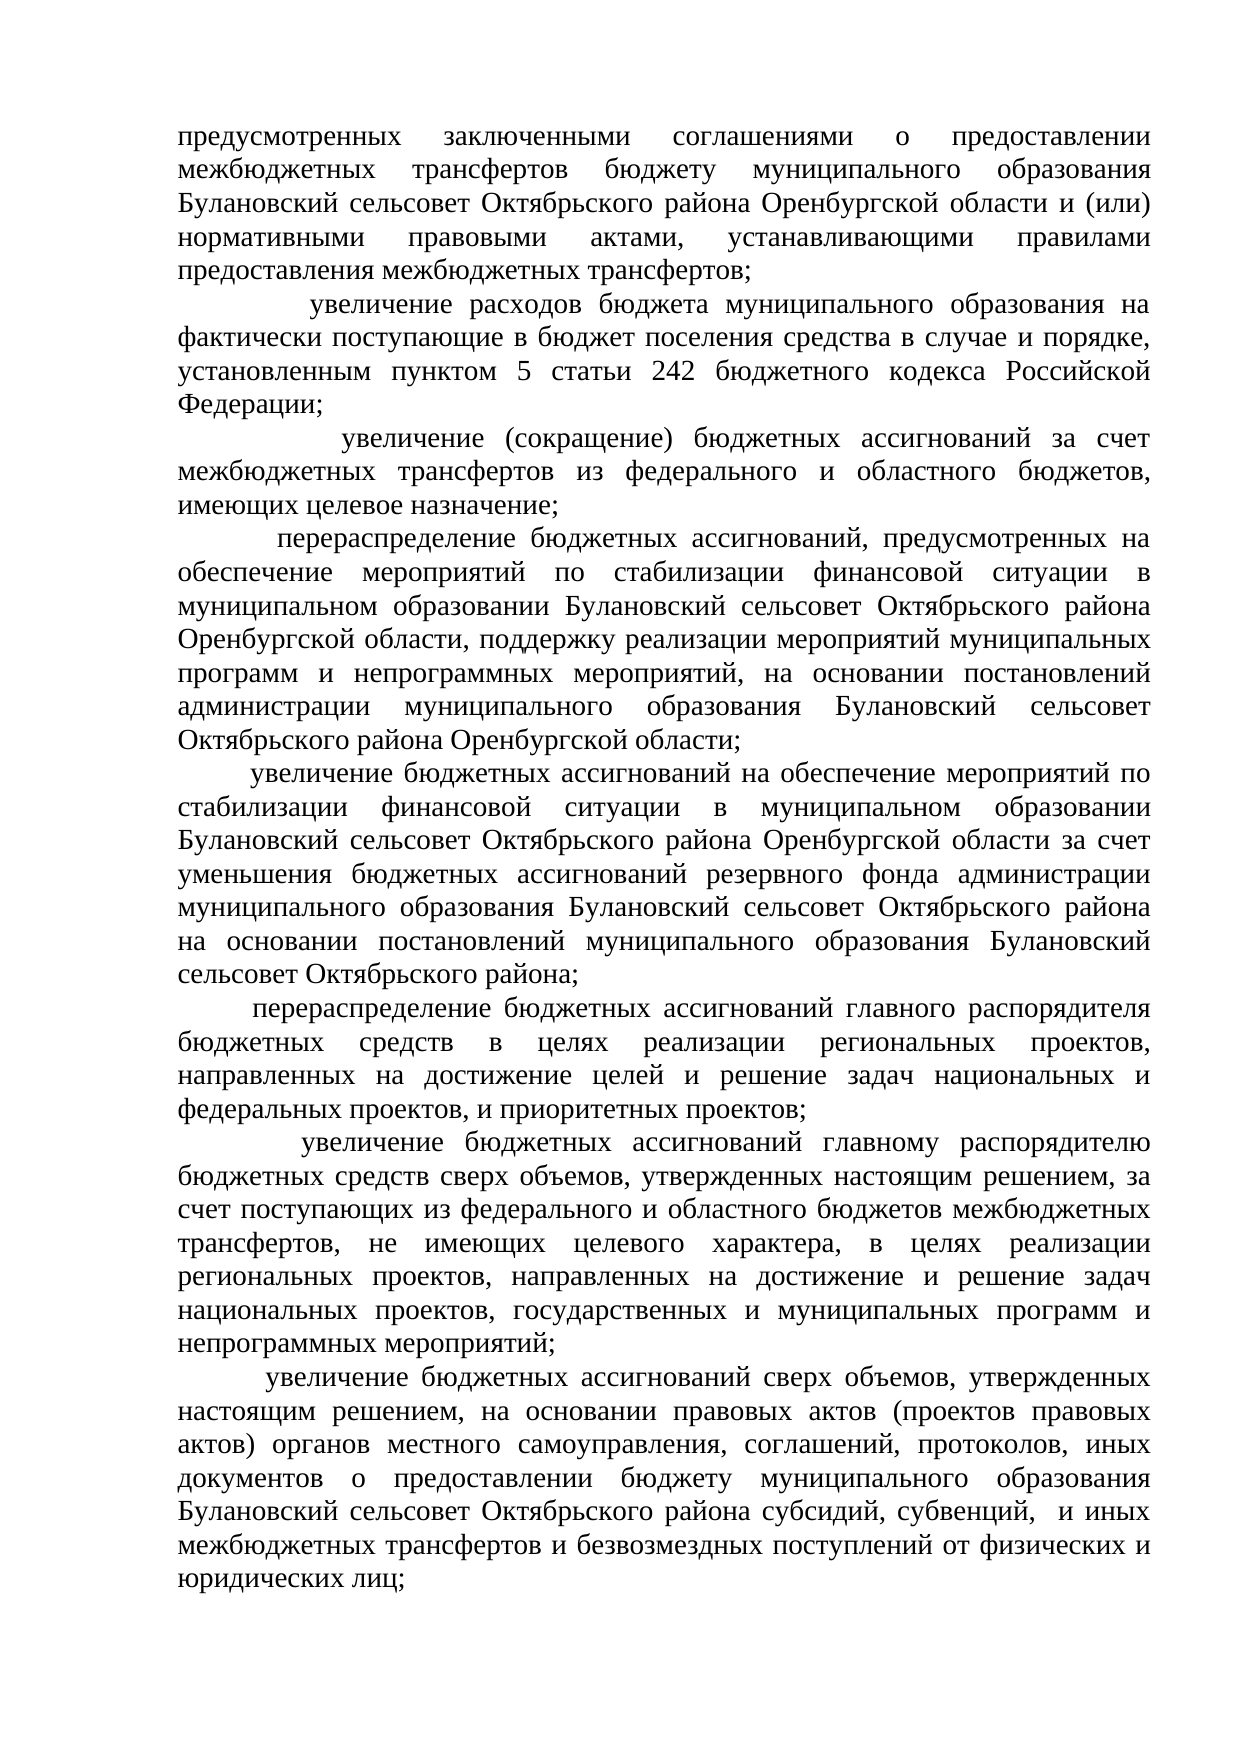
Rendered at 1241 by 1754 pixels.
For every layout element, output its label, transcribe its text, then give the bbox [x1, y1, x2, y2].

text перераспределение бюджетных ассигнований, предусмотренных на обеспечение мероприятий по стабилизации финансовой ситуации в муниципальном образовании Булановский сельсовет Октябрьского района Оренбургской области, поддержку реализации мероприятий муниципальных программ и непрограммных мероприятий, на основании постановлений администрации муниципального образования Булановский сельсовет Октябрьского района Оренбургской области; [177, 521, 1152, 755]
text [177, 118, 1152, 286]
text увеличение бюджетных ассигнований сверх объемов, утвержденных настоящим решением, на основании правовых актов (проектов правовых актов) органов местного самоуправления, соглашений, протоколов, иных документов о предоставлении бюджету муниципального образования Булановский сельсовет Октябрьского района субсидий, субвенций, и иных межбюджетных трансфертов и безвозмездных поступлений от физических и юридических лиц; [177, 1359, 1152, 1594]
text перераспределение бюджетных ассигнований главного распорядителя бюджетных средств в целях реализации региональных проектов, направленных на достижение целей и решение задач национальных и федеральных проектов, и приоритетных проектов; [177, 990, 1152, 1124]
text увеличение бюджетных ассигнований главному распорядителю бюджетных средств сверх объемов, утвержденных настоящим решением, за счет поступающих из федерального и областного бюджетов межбюджетных трансфертов, не имеющих целевого характера, в целях реализации региональных проектов, направленных на достижение и решение задач национальных проектов, государственных и муниципальных программ и непрограммных мероприятий; [177, 1124, 1152, 1359]
text увеличение бюджетных ассигнований на обеспечение мероприятий по стабилизации финансовой ситуации в муниципальном образовании Булановский сельсовет Октябрьского района Оренбургской области за счет уменьшения бюджетных ассигнований резервного фонда администрации муниципального образования Булановский сельсовет Октябрьского района на основании постановлений муниципального образования Булановский сельсовет Октябрьского района; [177, 755, 1152, 990]
text увеличение расходов бюджета муниципального образования на фактически поступающие в бюджет поселения средства в случае и порядке, установленным пунктом 5 статьи 242 бюджетного кодекса Российской Федерации; [177, 286, 1152, 420]
text увеличение (сокращение) бюджетных ассигнований за счет межбюджетных трансфертов из федерального и областного бюджетов, имеющих целевое назначение; [177, 420, 1152, 521]
